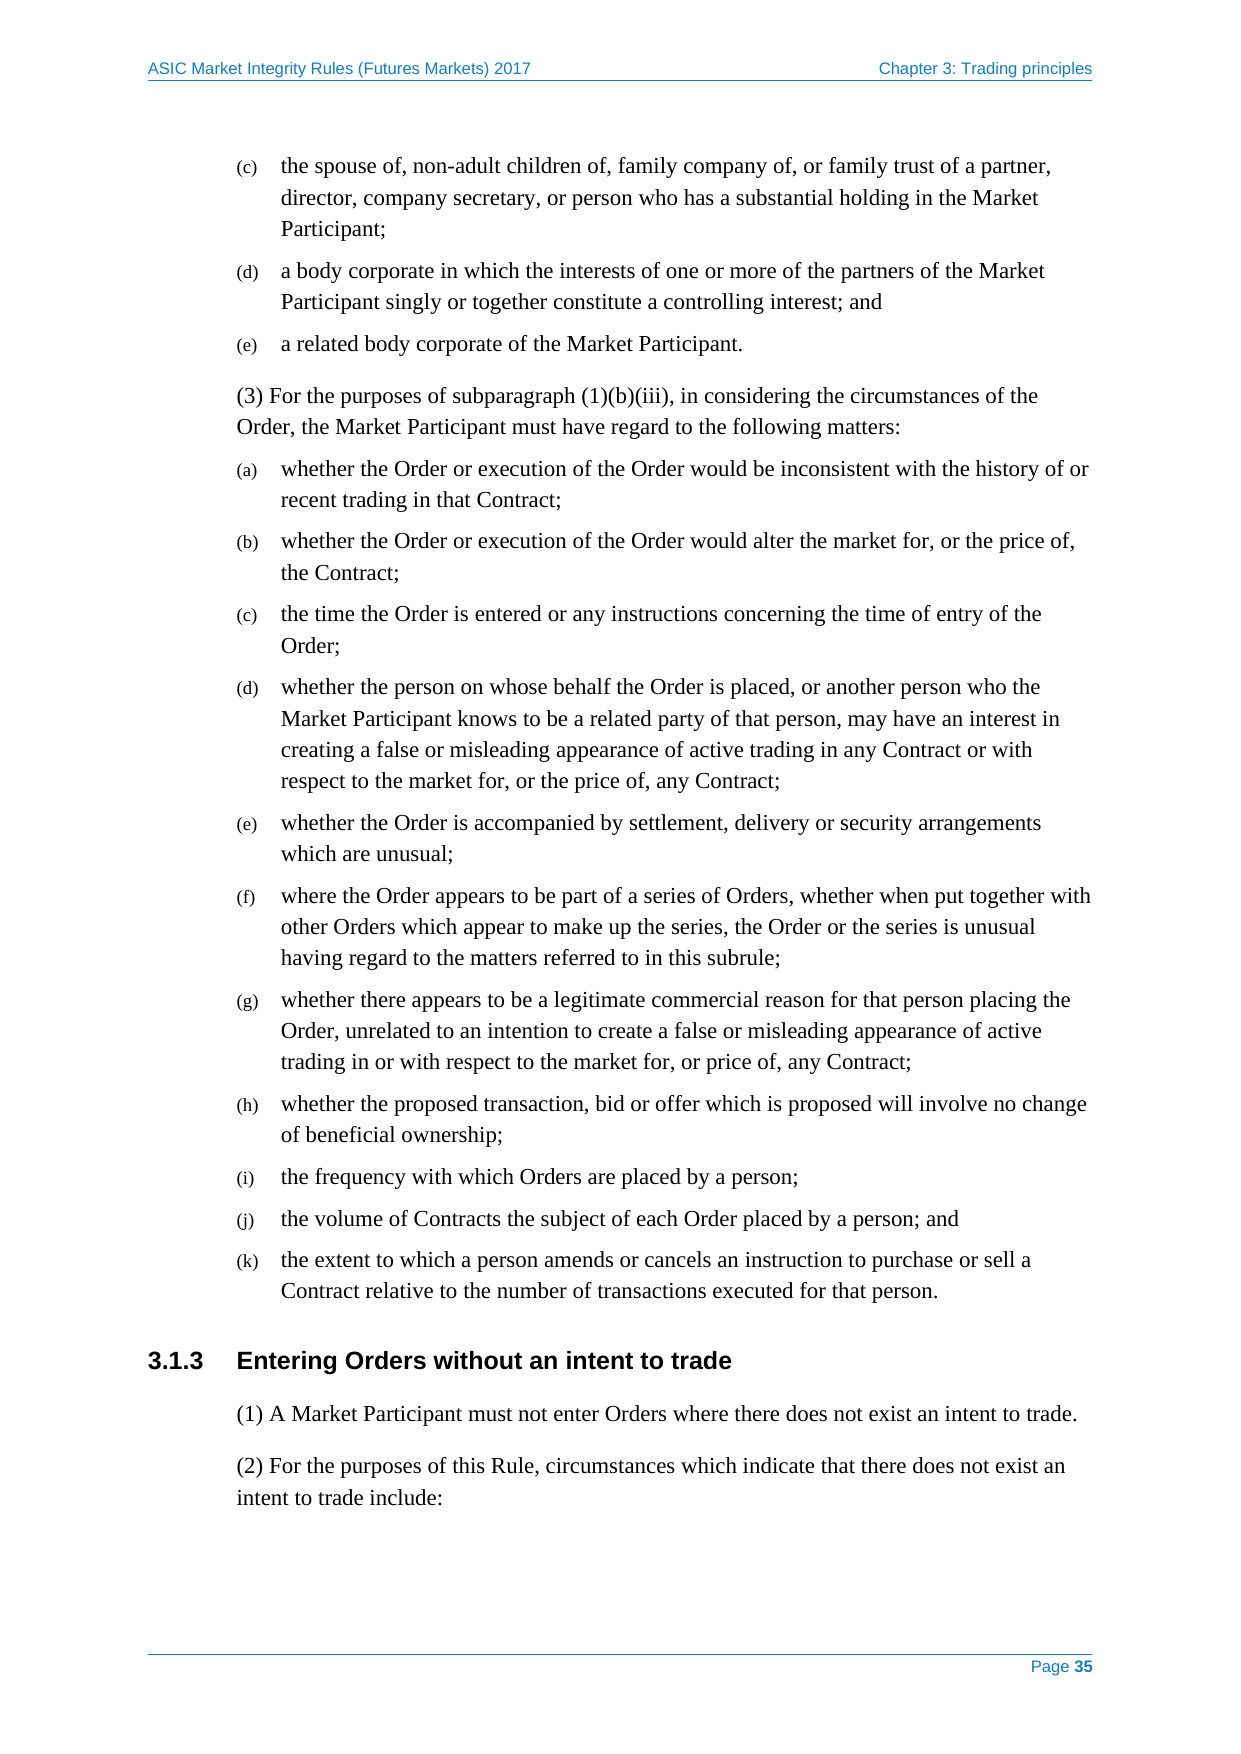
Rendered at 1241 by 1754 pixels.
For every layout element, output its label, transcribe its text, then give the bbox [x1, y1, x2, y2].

list where the Order appears to be part of a series of Orders, whether when put together with other Orders which appear to make up the series, the Order or the series is unusual having regard to the matters referred to in this subrule; [236, 877, 1092, 971]
list (1) A Market Participant must not enter Orders where there does not exist an intent to trade. [236, 1396, 1092, 1427]
list whether the Order or execution of the Order would be inconsistent with the history of or recent trading in that Contract; [236, 450, 1092, 512]
subtitle 3.1.3 Entering Orders without an intent to trade [148, 1346, 1092, 1375]
list (3) For the purposes of subparagraph (1)(b)(iii), in considering the circumstances of the Order, the Market Participant must have regard to the following matters: [236, 377, 1092, 439]
list the time the Order is entered or any instructions concerning the time of entry of the Order; [236, 596, 1092, 658]
list whether the Order is accompanied by settlement, delivery or security arrangements which are unusual; [236, 804, 1092, 866]
list the volume of Contracts the subject of each Order placed by a person; and [236, 1200, 1092, 1231]
list a related body corporate of the Market Participant. [236, 325, 1092, 356]
list whether there appears to be a legitimate commercial reason for that person placing the Order, unrelated to an intention to create a false or misleading appearance of active trading in or with respect to the market for, or price of, any Contract; [236, 981, 1092, 1075]
list whether the person on whose behalf the Order is placed, or another person who the Market Participant knows to be a related party of that person, may have an interest in creating a false or misleading appearance of active trading in any Contract or with respect to the market for, or the price of, any Contract; [236, 668, 1092, 793]
list whether the Order or execution of the Order would alter the market for, or the price of, the Contract; [236, 523, 1092, 585]
list a body corporate in which the interests of one or more of the partners of the Market Participant singly or together constitute a controlling interest; and [236, 252, 1092, 314]
list whether the proposed transaction, bid or offer which is proposed will involve no change of beneficial ownership; [236, 1085, 1092, 1148]
list (2) For the purposes of this Rule, circumstances which indicate that there does not exist an intent to trade include: [236, 1448, 1092, 1510]
list the spouse of, non-adult children of, family company of, or family trust of a partner, director, company secretary, or person who has a substantial holding in the Market Participant; [236, 148, 1092, 241]
list the extent to which a person amends or cancels an instruction to purchase or sell a Contract relative to the number of transactions executed for that person. [236, 1241, 1092, 1304]
list the frequency with which Orders are placed by a person; [236, 1158, 1092, 1189]
